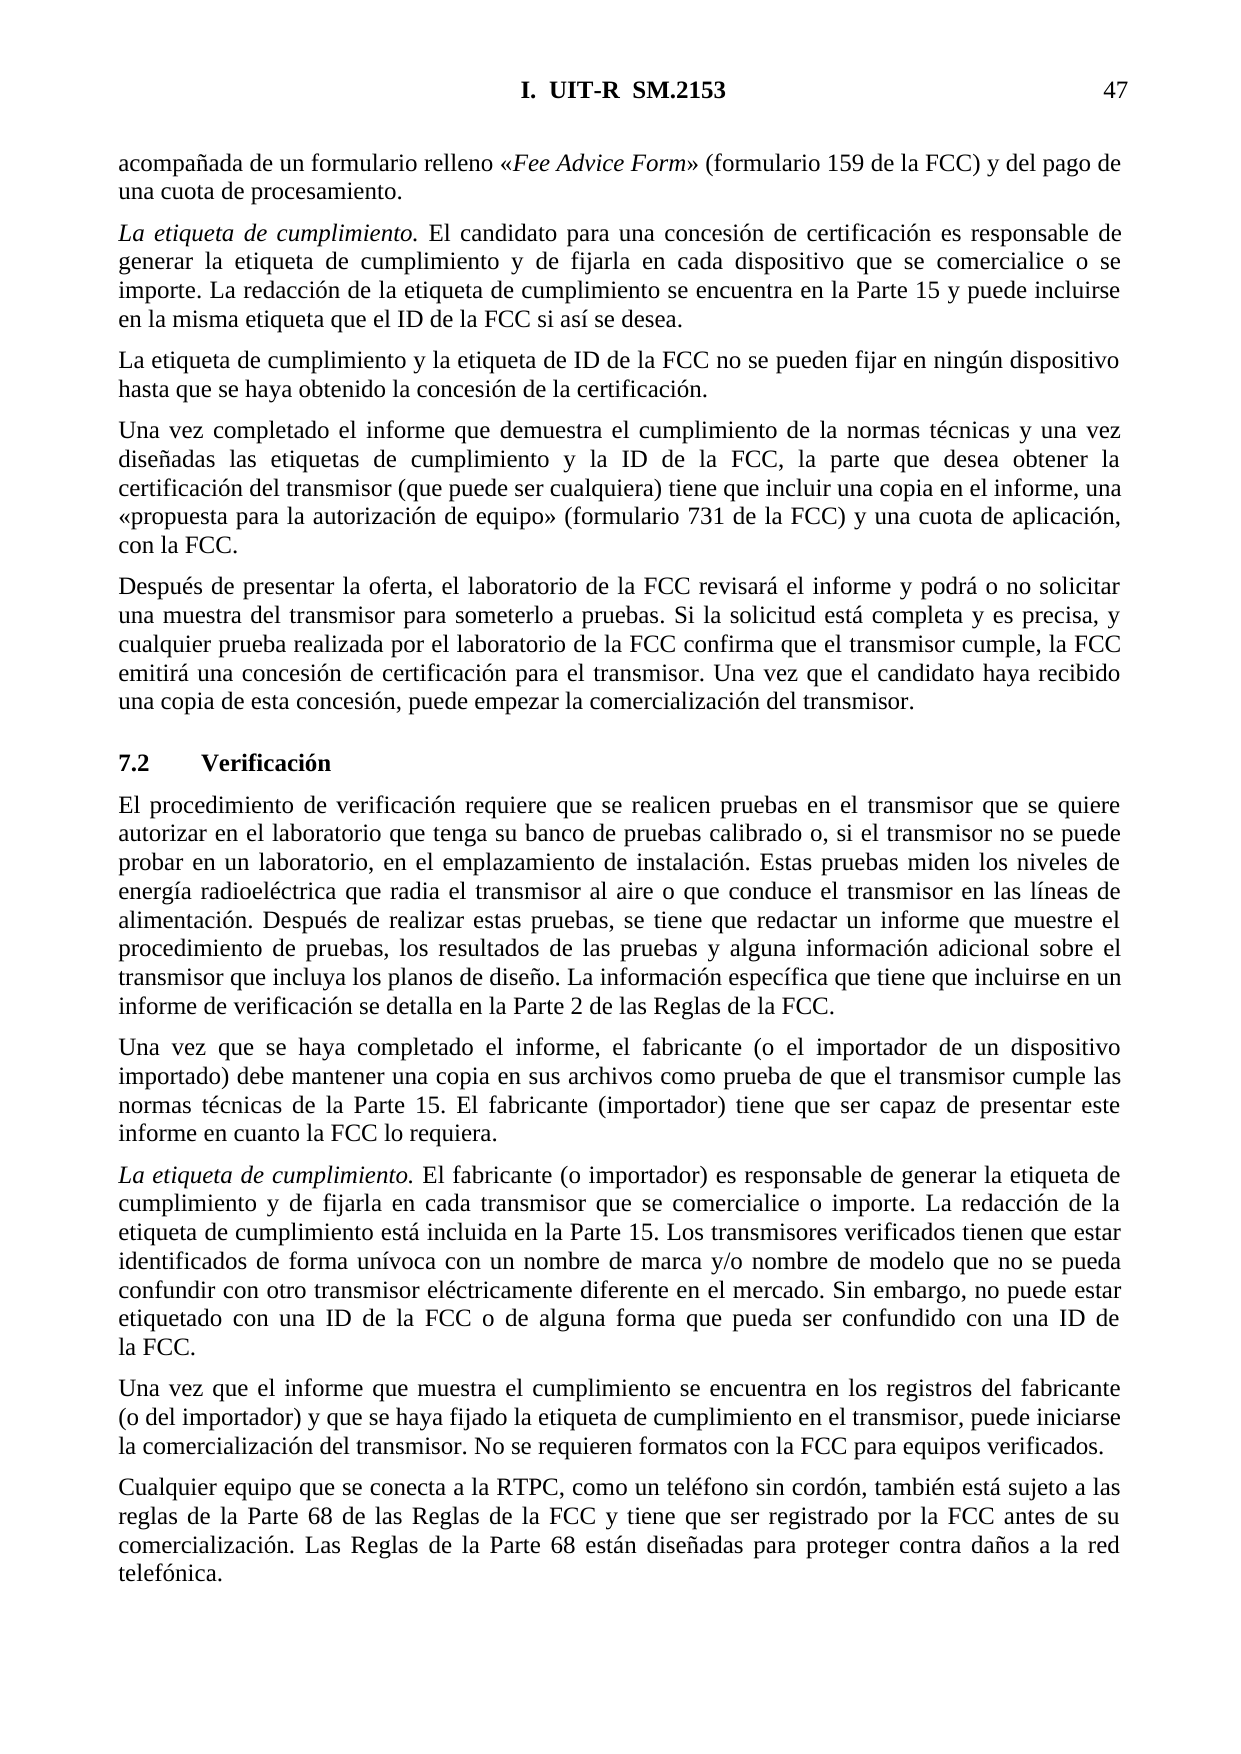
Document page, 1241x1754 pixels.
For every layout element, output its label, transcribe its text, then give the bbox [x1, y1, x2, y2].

text La etiqueta de cumplimiento. El candidato para una concesión de certificación es responsable de generar la etiqueta de cumplimiento y de fijarla en cada dispositivo que se comercialice o se importe. La redacción de la etiqueta de cumplimiento se encuentra en la Parte 15 y puede incluirse en la misma etiqueta que el ID de la FCC si así se desea. [118, 218, 1122, 333]
text Una vez que se haya completado el informe, el fabricante (o el importador de un dispositivo importado) debe mantener una copia en sus archivos como prueba de que el transmisor cumple las normas técnicas de la Parte 15. El fabricante (importador) tiene que ser capaz de presentar este informe en cuanto la FCC lo requiera. [118, 1032, 1122, 1147]
text Una vez completado el informe que demuestra el cumplimiento de la normas técnicas y una vez diseñadas las etiquetas de cumplimiento y la ID de la FCC, la parte que desea obtener la certificación del transmisor (que puede ser cualquiera) tiene que incluir una copia en el informe, una «propuesta para la autorización de equipo» (formulario 731 de la FCC) y una cuota de aplicación, con la FCC. [118, 415, 1122, 559]
text Después de presentar la oferta, el laboratorio de la FCC revisará el informe y podrá o no solicitar una muestra del transmisor para someterlo a pruebas. Si la solicitud está completa y es precisa, y cualquier prueba realizada por el laboratorio de la FCC confirma que el transmisor cumple, la FCC emitirá una concesión de certificación para el transmisor. Una vez que el candidato haya recibido una copia de esta concesión, puede empezar la comercialización del transmisor. [118, 571, 1122, 715]
subtitle 7.2 Verificación [118, 748, 1122, 777]
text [118, 148, 1122, 205]
text Una vez que el informe que muestra el cumplimiento se encuentra en los registros del fabricante (o del importador) y que se haya fijado la etiqueta de cumplimiento en el transmisor, puede iniciarse la comercialización del transmisor. No se requieren formatos con la FCC para equipos verificados. [118, 1373, 1122, 1460]
text Cualquier equipo que se conecta a la RTPC, como un teléfono sin cordón, también está sujeto a las reglas de la Parte 68 de las Reglas de la FCC y tiene que ser registrado por la FCC antes de su comercialización. Las Reglas de la Parte 68 están diseñadas para proteger contra daños a la red telefónica. [118, 1472, 1122, 1587]
text El procedimiento de verificación requiere que se realicen pruebas en el transmisor que se quiere autorizar en el laboratorio que tenga su banco de pruebas calibrado o, si el transmisor no se puede probar en un laboratorio, en el emplazamiento de instalación. Estas pruebas miden los niveles de energía radioeléctrica que radia el transmisor al aire o que conduce el transmisor en las líneas de alimentación. Después de realizar estas pruebas, se tiene que redactar un informe que muestre el procedimiento de pruebas, los resultados de las pruebas y alguna información adicional sobre el transmisor que incluya los planos de diseño. La información específica que tiene que incluirse en un informe de verificación se detalla en la Parte 2 de las Reglas de la FCC. [118, 790, 1122, 1020]
text La etiqueta de cumplimiento y la etiqueta de ID de la FCC no se pueden fijar en ningún dispositivo hasta que se haya obtenido la concesión de la certificación. [118, 345, 1122, 403]
text La etiqueta de cumplimiento. El fabricante (o importador) es responsable de generar la etiqueta de cumplimiento y de fijarla en cada transmisor que se comercialice o importe. La redacción de la etiqueta de cumplimiento está incluida en la Parte 15. Los transmisores verificados tienen que estar identificados de forma unívoca con un nombre de marca y/o nombre de modelo que no se pueda confundir con otro transmisor eléctricamente diferente en el mercado. Sin embargo, no puede estar etiquetado con una ID de la FCC o de alguna forma que pueda ser confundido con una ID de la FCC. [118, 1160, 1122, 1361]
